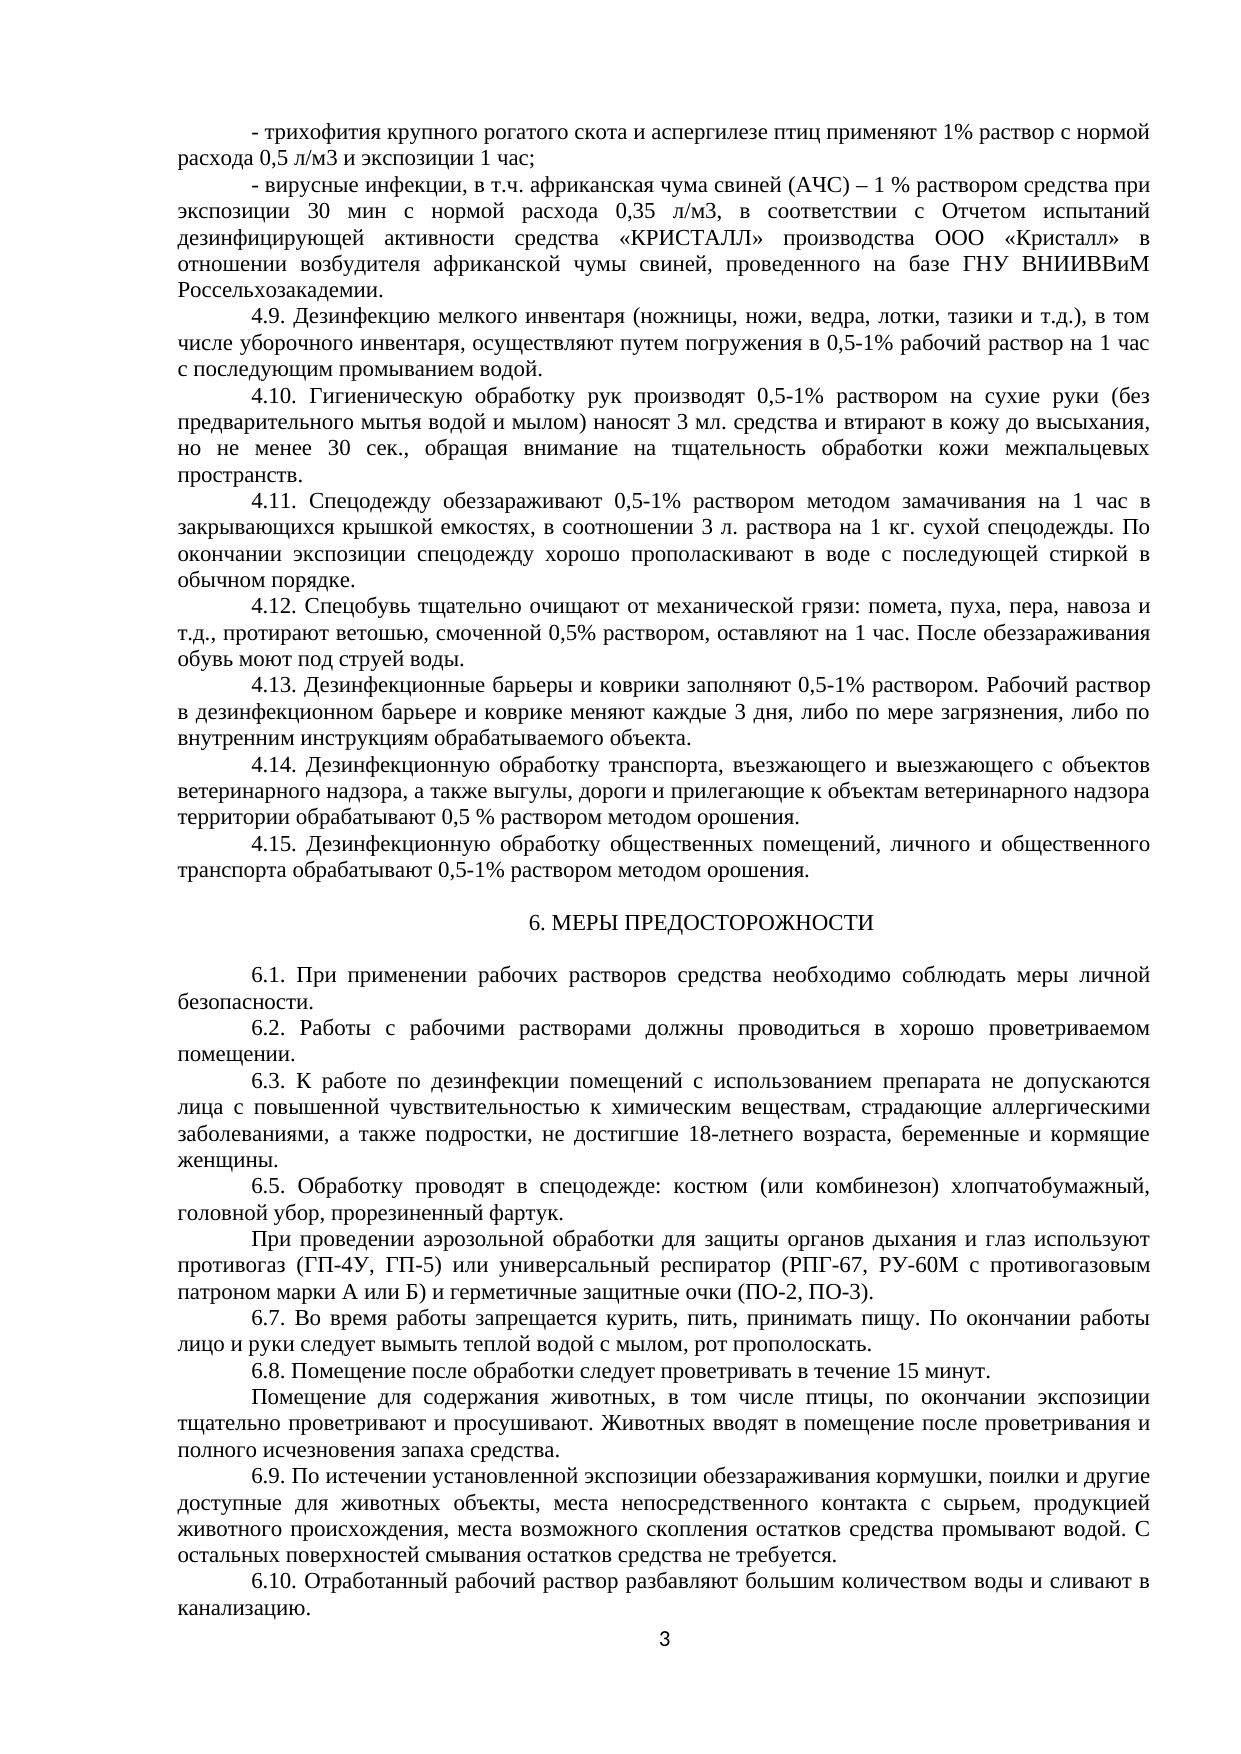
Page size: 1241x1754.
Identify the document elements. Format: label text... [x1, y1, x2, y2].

text 6.8. Помещение после обработки следует проветривать в течение 15 минут. [177, 1357, 1152, 1383]
text 4.10. Гигиеническую обработку рук производят 0,5-1% раствором на сухие руки (без предварительного мытья водой и мылом) наносят 3 мл. средства и втирают в кожу до высыхания, но не менее 30 сек., обращая внимание на тщательность обработки кожи межпальцевых пространств. [177, 382, 1152, 487]
text При проведении аэрозольной обработки для защиты органов дыхания и глаз используют противогаз (ГП-4У, ГП-5) или универсальный респиратор (РПГ-67, РУ-60М с противогазовым патроном марки А или Б) и герметичные защитные очки (ПО-2, ПО-3). [177, 1225, 1152, 1304]
text Помещение для содержания животных, в том числе птицы, по окончании экспозиции тщательно проветривают и просушивают. Животных вводят в помещение после проветривания и полного исчезновения запаха средства. [177, 1383, 1152, 1462]
text 6.9. По истечении установленной экспозиции обеззараживания кормушки, поилки и другие доступные для животных объекты, места непосредственного контакта с сырьем, продукцией животного происхождения, места возможного скопления остатков средства промывают водой. С остальных поверхностей смывания остатков средства не требуется. [177, 1462, 1152, 1568]
text - трихофития крупного рогатого скота и аспергилезе птиц применяют 1% раствор с нормой расхода 0,5 л/м3 и экспозиции 1 час; [177, 118, 1152, 171]
text 6.5. Обработку проводят в спецодежде: костюм (или комбинезон) хлопчатобумажный, головной убор, прорезиненный фартук. [177, 1172, 1152, 1225]
text 6.7. Во время работы запрещается курить, пить, принимать пищу. По окончании работы лицо и руки следует вымыть теплой водой с мылом, рот прополоскать. [177, 1304, 1152, 1357]
text 6.2. Работы с рабочими растворами должны проводиться в хорошо проветриваемом помещении. [177, 1014, 1152, 1067]
text - вирусные инфекции, в т.ч. африканская чума свиней (АЧС) – 1 % раствором средства при экспозиции 30 мин с нормой расхода 0,35 л/м3, в соответствии с Отчетом испытаний дезинфицирующей активности средства «КРИСТАЛЛ» производства ООО «Кристалл» в отношении возбудителя африканской чумы свиней, проведенного на базе ГНУ ВНИИВВиМ Россельхозакадемии. [177, 171, 1152, 303]
text 6. МЕРЫ ПРЕДОСТОРОЖНОСТИ [177, 909, 1152, 935]
text 6.1. При применении рабочих растворов средства необходимо соблюдать меры личной безопасности. [177, 961, 1152, 1014]
text 4.14. Дезинфекционную обработку транспорта, въезжающего и выезжающего с объектов ветеринарного надзора, а также выгулы, дороги и прилегающие к объектам ветеринарного надзора территории обрабатывают 0,5 % раствором методом орошения. [177, 751, 1152, 830]
text 4.15. Дезинфекционную обработку общественных помещений, личного и общественного транспорта обрабатывают 0,5-1% раствором методом орошения. [177, 830, 1152, 882]
text 4.9. Дезинфекцию мелкого инвентаря (ножницы, ножи, ведра, лотки, тазики и т.д.), в том числе уборочного инвентаря, осуществляют путем погружения в 0,5-1% рабочий раствор на 1 час с последующим промыванием водой. [177, 303, 1152, 382]
text 4.12. Спецобувь тщательно очищают от механической грязи: помета, пуха, пера, навоза и т.д., протирают ветошью, смоченной 0,5% раствором, оставляют на 1 час. После обеззараживания обувь моют под струей воды. [177, 592, 1152, 672]
text 6.10. Отработанный рабочий раствор разбавляют большим количеством воды и сливают в канализацию. [177, 1568, 1152, 1620]
text 6.3. К работе по дезинфекции помещений с использованием препарата не допускаются лица с повышенной чувствительностью к химическим веществам, страдающие аллергическими заболеваниями, а также подростки, не достигшие 18-летнего возраста, беременные и кормящие женщины. [177, 1067, 1152, 1172]
text 4.13. Дезинфекционные барьеры и коврики заполняют 0,5-1% раствором. Рабочий раствор в дезинфекционном барьере и коврике меняют каждые 3 дня, либо по мере загрязнения, либо по внутренним инструкциям обрабатываемого объекта. [177, 672, 1152, 751]
text 4.11. Спецодежду обеззараживают 0,5-1% раствором методом замачивания на 1 час в закрывающихся крышкой емкостях, в соотношении 3 л. раствора на 1 кг. сухой спецодежды. По окончании экспозиции спецодежду хорошо прополаскивают в воде с последующей стиркой в обычном порядке. [177, 487, 1152, 592]
